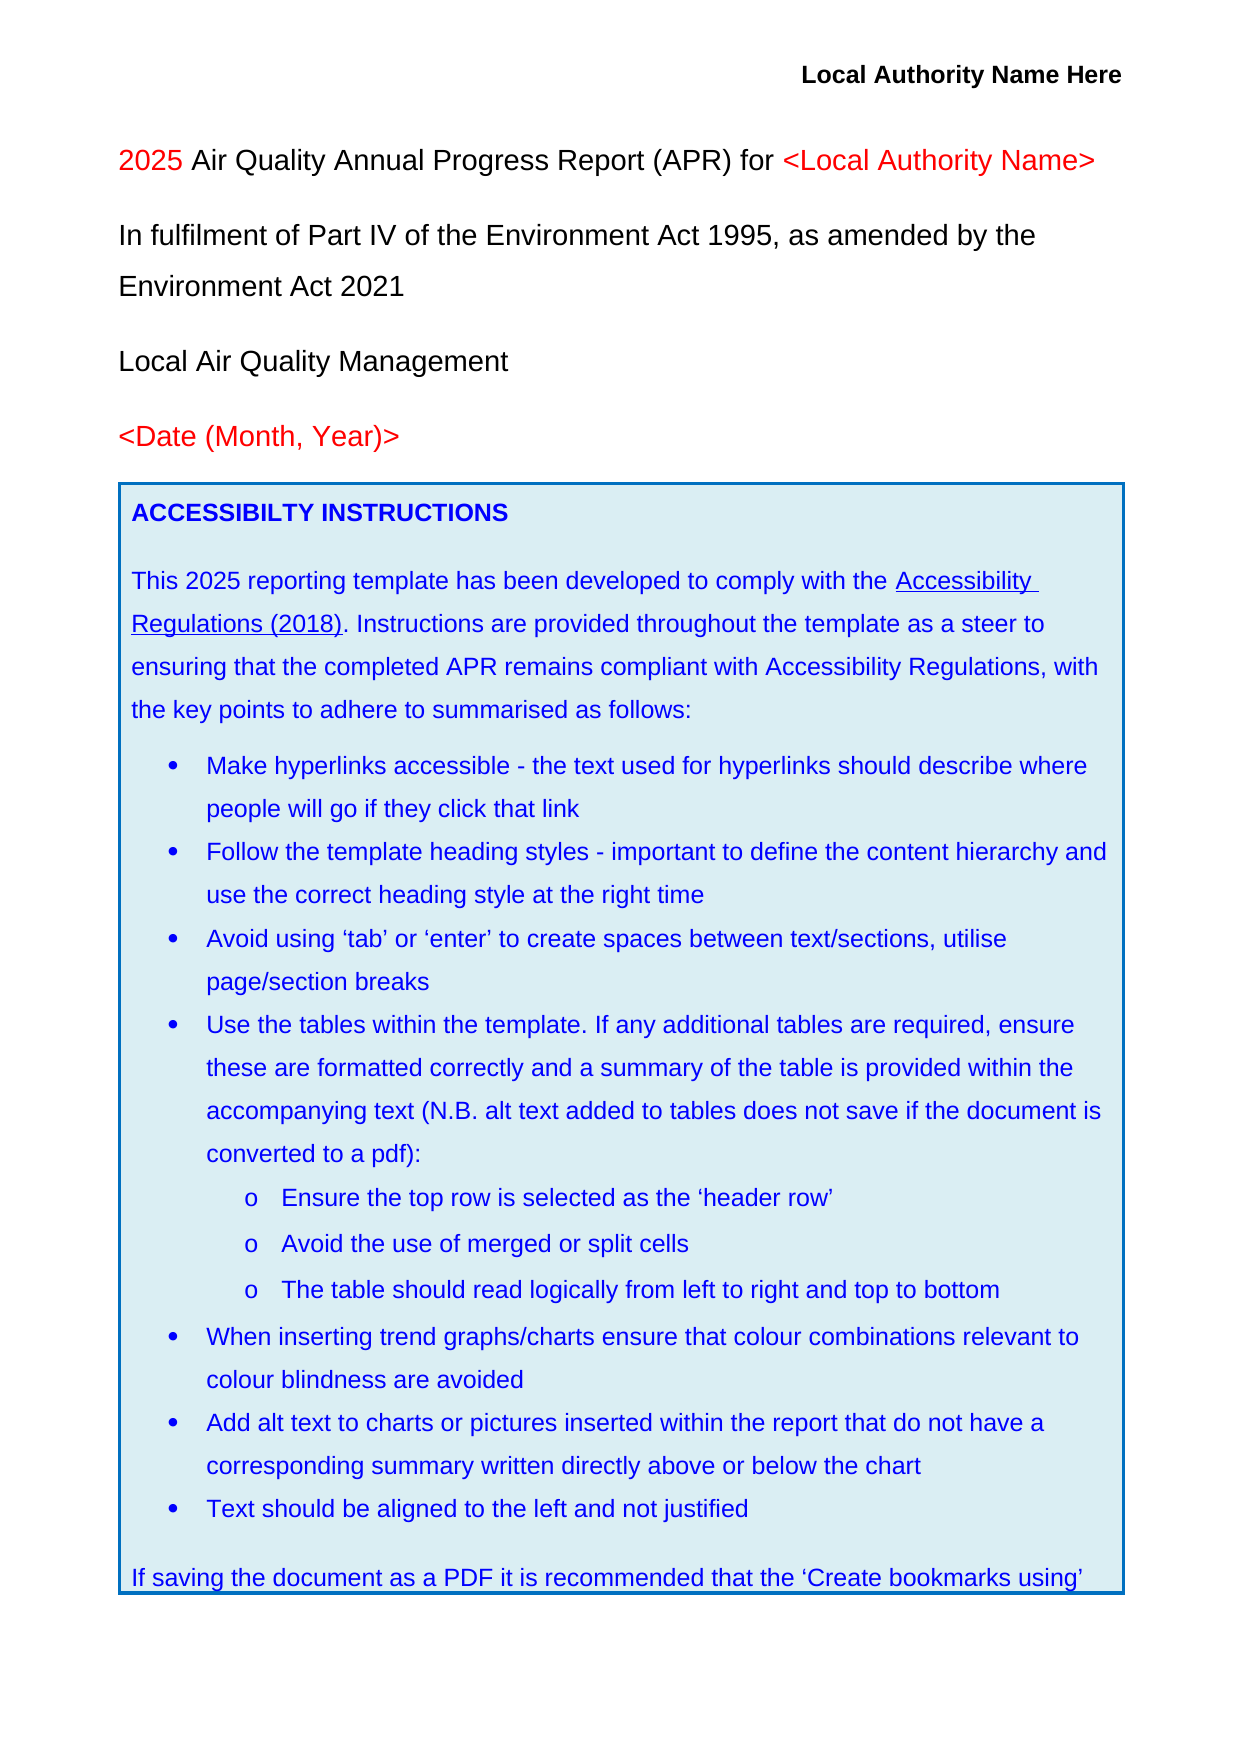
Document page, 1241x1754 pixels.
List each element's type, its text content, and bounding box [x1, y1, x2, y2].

text <Date (Month, Year)> [118, 419, 1122, 453]
text 2025 Air Quality Annual Progress Report (APR) for <Local Authority Name> [118, 143, 1122, 177]
text Local Air Quality Management [118, 344, 1122, 378]
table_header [121, 485, 1122, 1591]
text In fulfilment of Part IV of the Environment Act 1995, as amended by the Environment Act 2021 [118, 218, 1122, 302]
